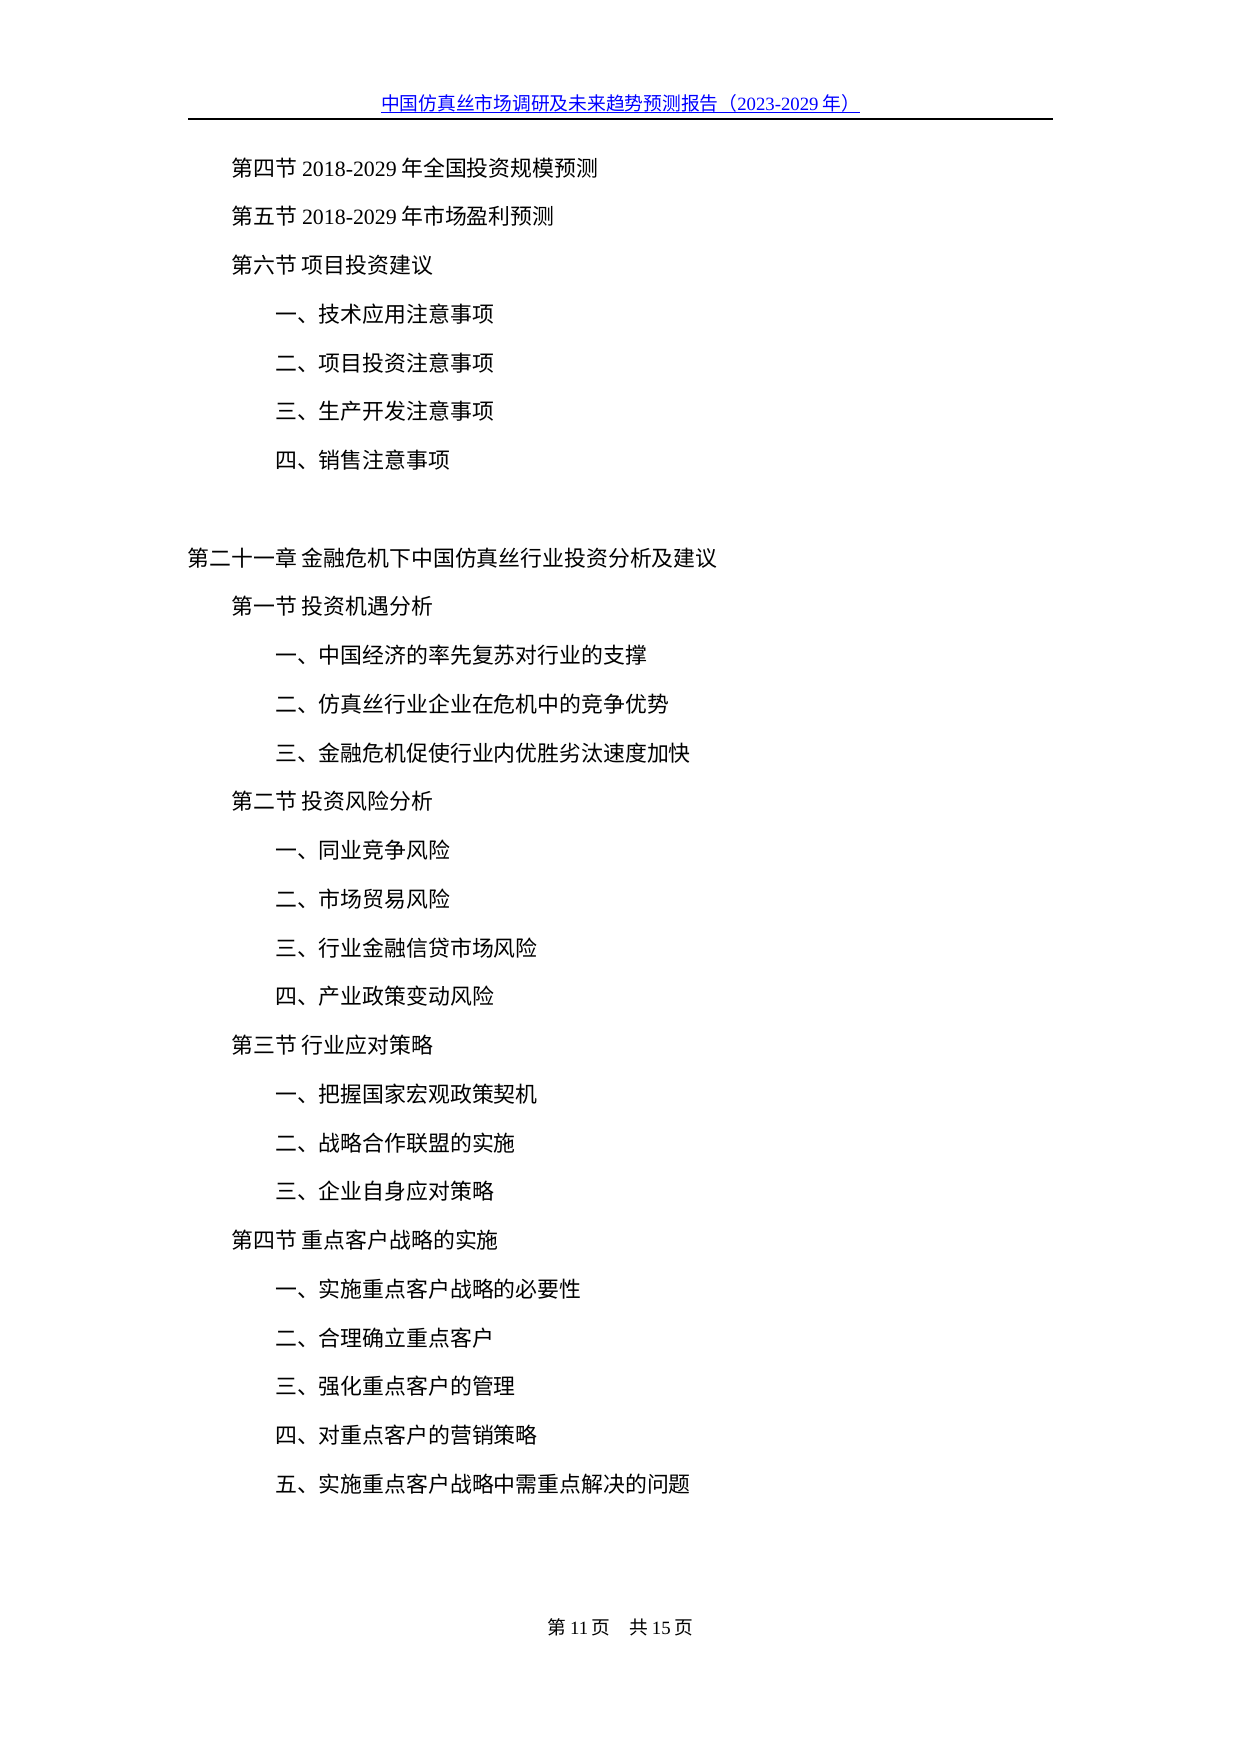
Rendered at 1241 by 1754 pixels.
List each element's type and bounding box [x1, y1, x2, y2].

text [187, 150, 1053, 1499]
